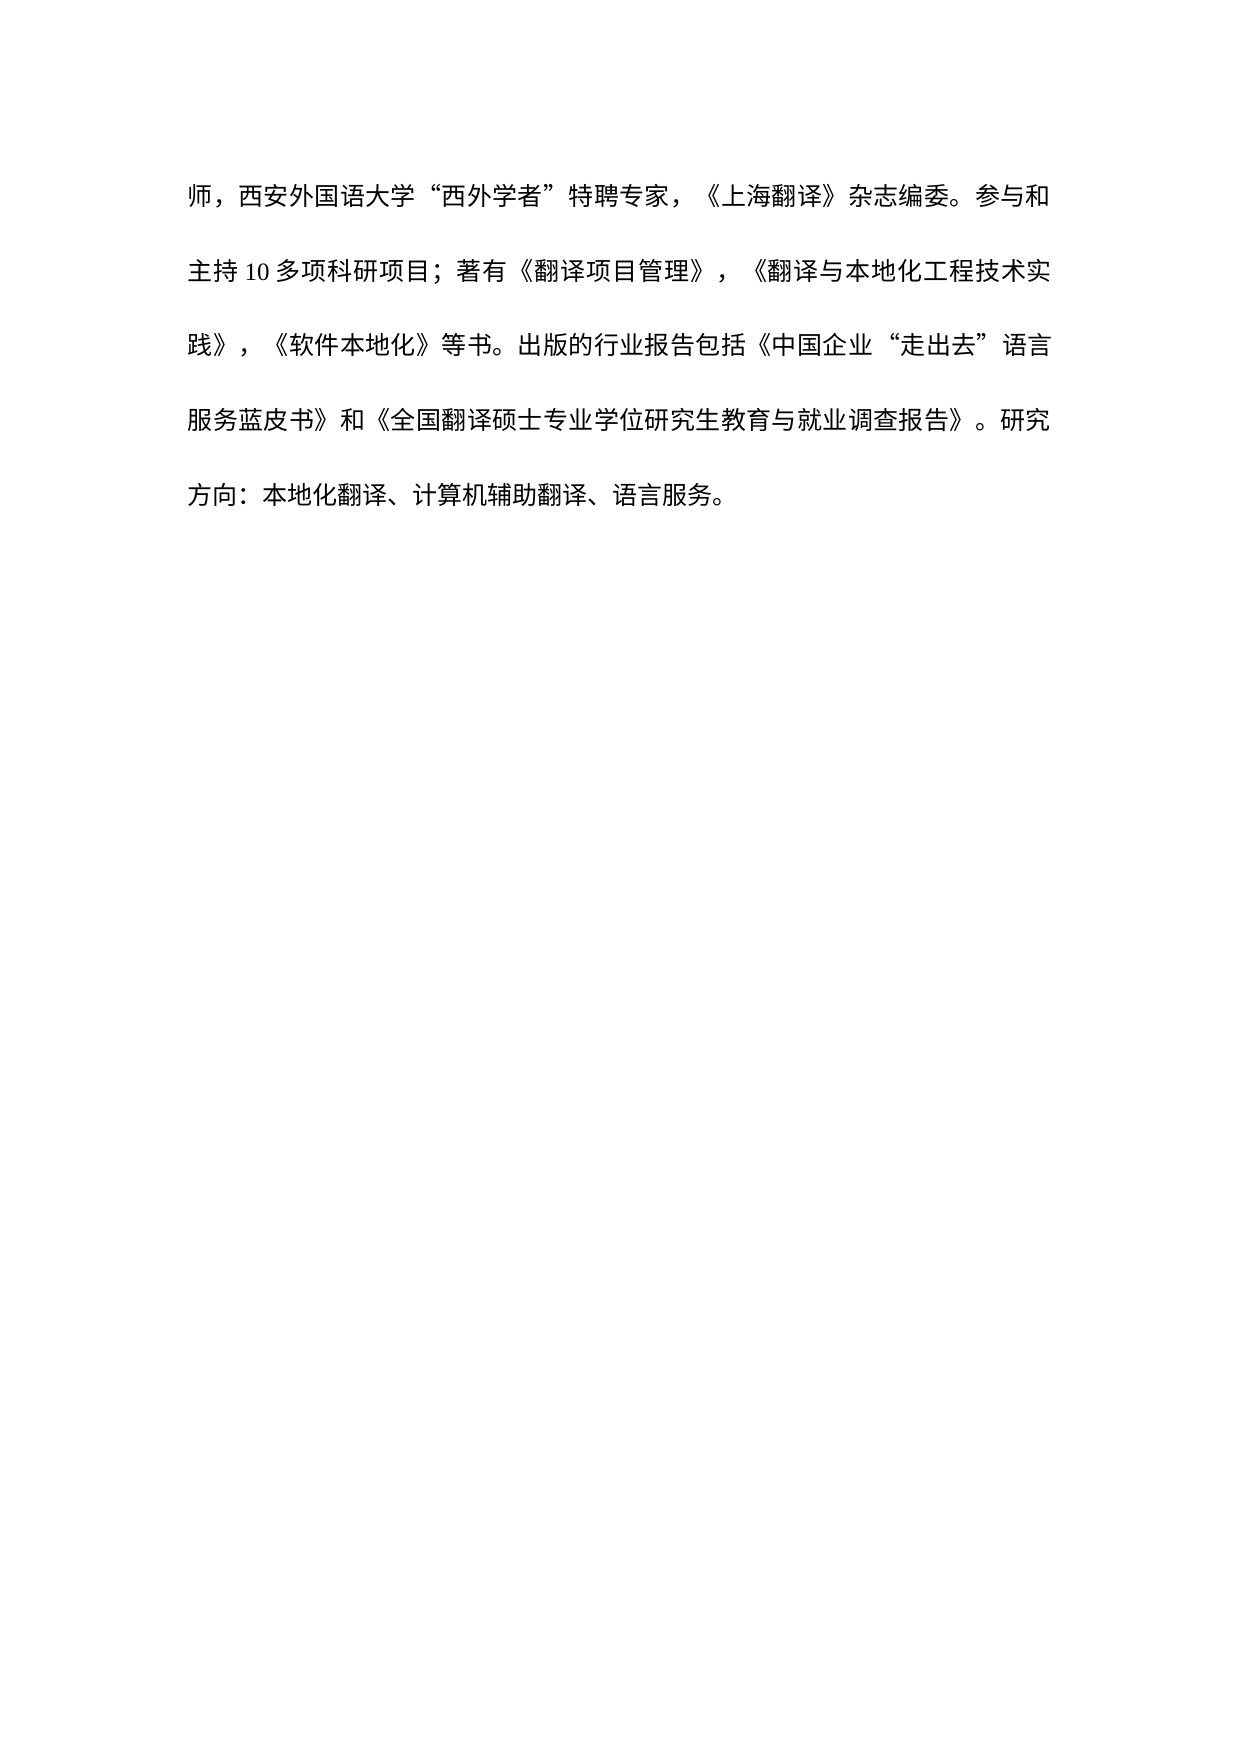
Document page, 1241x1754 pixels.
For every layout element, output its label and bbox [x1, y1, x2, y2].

text [187, 162, 1053, 526]
